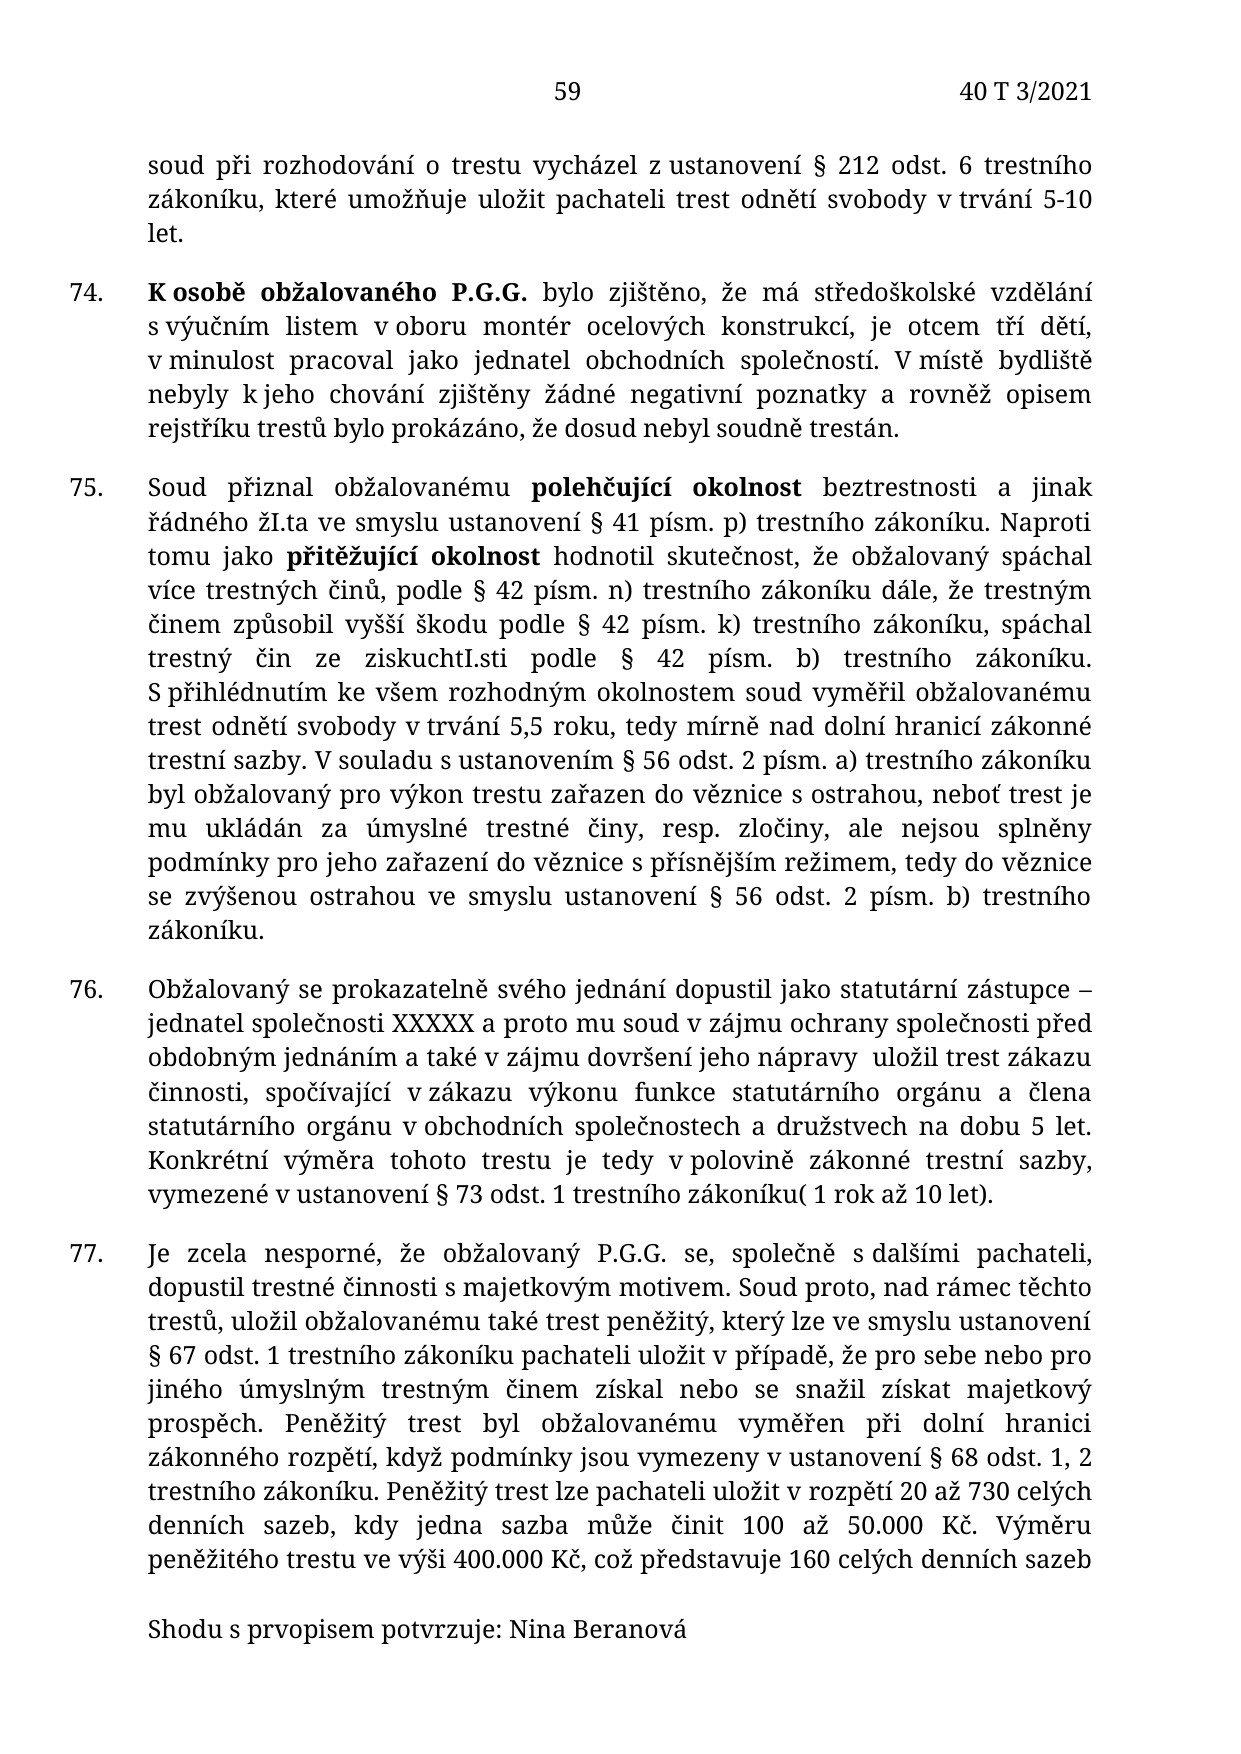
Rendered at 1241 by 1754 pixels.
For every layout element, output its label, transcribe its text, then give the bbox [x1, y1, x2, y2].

list Soud přiznal obžalovanému polehčující okolnost beztrestnosti a jinak řádného žI.ta ve smyslu ustanovení § 41 písm. p) trestního zákoníku. Naproti tomu jako přitěžující okolnost hodnotil skutečnost, že obžalovaný spáchal více trestných činů, podle § 42 písm. n) trestního zákoníku dále, že trestným činem způsobil vyšší škodu podle § 42 písm. k) trestního zákoníku, spáchal trestný čin ze ziskuchtI.sti podle § 42 písm. b) trestního zákoníku. S přihlédnutím ke všem rozhodným okolnostem soud vyměřil obžalovanému trest odnětí svobody v trvání 5,5 roku, tedy mírně nad dolní hranicí zákonné trestní sazby. V souladu s ustanovením § 56 odst. 2 písm. a) trestního zákoníku byl obžalovaný pro výkon trestu zařazen do věznice s ostrahou, neboť trest je mu ukládán za úmyslné trestné činy, resp. zločiny, ale nejsou splněny podmínky pro jeho zařazení do věznice s přísnějším režimem, tedy do věznice se zvýšenou ostrahou ve smyslu ustanovení § 56 odst. 2 písm. b) trestního zákoníku. [103, 470, 1093, 947]
list K osobě obžalovaného P.G.G. bylo zjištěno, že má středoškolské vzdělání s výučním listem v oboru montér ocelových konstrukcí, je otcem tří dětí, v minulost pracoval jako jednatel obchodních společností. V místě bydliště nebyly k jeho chování zjištěny žádné negativní poznatky a rovněž opisem rejstříku trestů bylo prokázáno, že dosud nebyl soudně trestán. [103, 275, 1093, 445]
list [103, 148, 1093, 250]
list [103, 1235, 1093, 1576]
list Obžalovaný se prokazatelně svého jednání dopustil jako statutární zástupce – jednatel společnosti XXXXX a proto mu soud v zájmu ochrany společnosti před obdobným jednáním a také v zájmu dovršení jeho nápravy uložil trest zákazu činnosti, spočívající v zákazu výkonu funkce statutárního orgánu a člena statutárního orgánu v obchodních společnostech a družstvech na dobu 5 let. Konkrétní výměra tohoto trestu je tedy v polovině zákonné trestní sazby, vymezené v ustanovení § 73 odst. 1 trestního zákoníku( 1 rok až 10 let). [103, 972, 1093, 1210]
